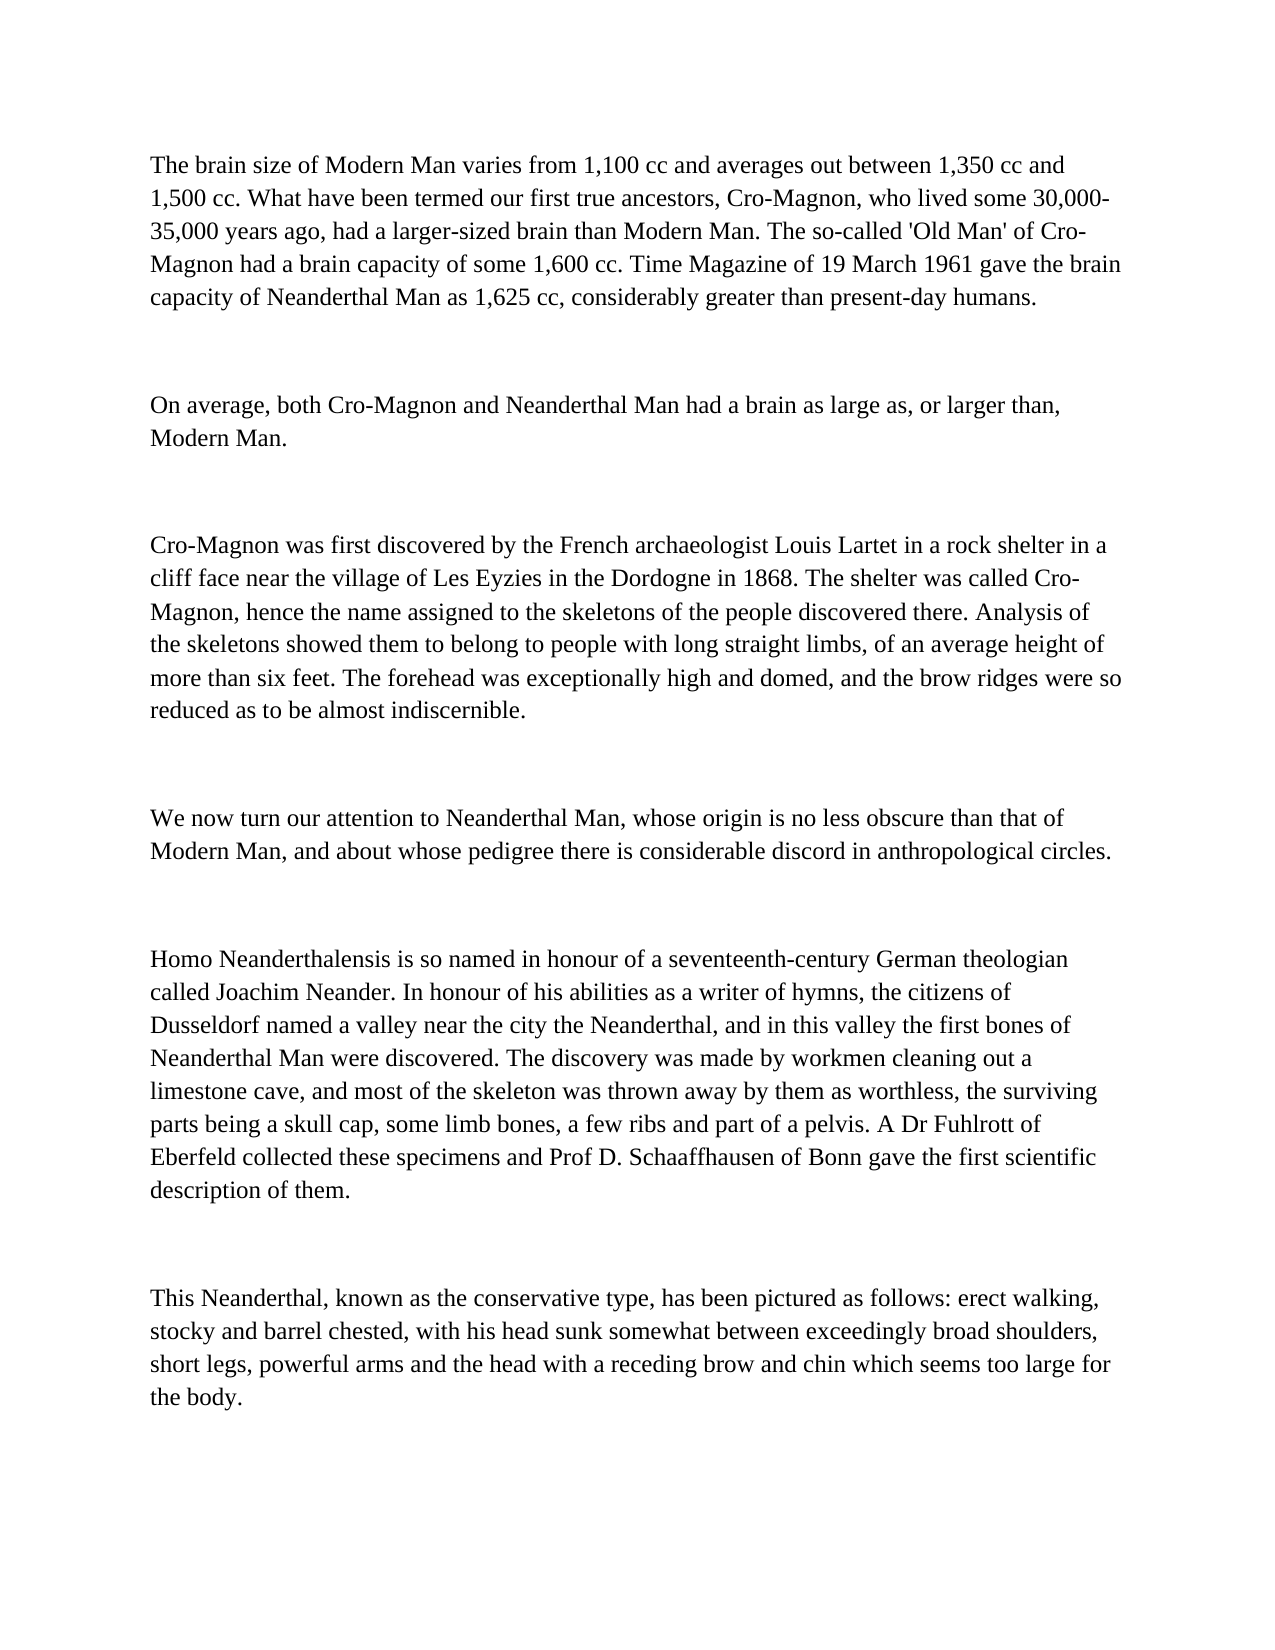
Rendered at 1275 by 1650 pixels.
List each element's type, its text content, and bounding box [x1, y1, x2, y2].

text Cro-Magnon was first discovered by the French archaeologist Louis Lartet in a rock shelter in a cliff face near the village of Les Eyzies in the Dordogne in 1868. The shelter was called Cro-Magnon, hence the name assigned to the skeletons of the people discovered there. Analysis of the skeletons showed them to belong to people with long straight limbs, of an average height of more than six feet. The forehead was exceptionally high and domed, and the brow ridges were so reduced as to be almost indiscernible. [150, 531, 1125, 724]
text On average, both Cro-Magnon and Neanderthal Man had a brain as large as, or larger than, Modern Man. [150, 390, 1125, 452]
text We now turn our attention to Neanderthal Man, whose origin is no less obscure than that of Modern Man, and about whose pedigree there is considerable discord in anthropological circles. [150, 803, 1125, 865]
text The brain size of Modern Man varies from 1,100 cc and averages out between 1,350 cc and 1,500 cc. What have been termed our first true ancestors, Cro-Magnon, who lived some 30,000-35,000 years ago, had a larger-sized brain than Modern Man. The so-called 'Old Man' of Cro-Magnon had a brain capacity of some 1,600 cc. Time Magazine of 19 March 1961 gave the brain capacity of Neanderthal Man as 1,625 cc, considerably greater than present-day humans. [150, 150, 1125, 311]
text This Neanderthal, known as the conservative type, has been pictured as follows: erect walking, stocky and barrel chested, with his head sunk somewhat between exceedingly broad shoulders, short legs, powerful arms and the head with a receding brow and chin which seems too large for the body. [150, 1283, 1125, 1411]
text Homo Neanderthalensis is so named in honour of a seventeenth-century German theologian called Joachim Neander. In honour of his abilities as a writer of hymns, the citizens of Dusseldorf named a valley near the city the Neanderthal, and in this valley the first bones of Neanderthal Man were discovered. The discovery was made by workmen cleaning out a limestone cave, and most of the skeleton was thrown away by them as worthless, the surviving parts being a skull cap, some limb bones, a few ribs and part of a pelvis. A Dr Fuhlrott of Eberfeld collected these specimens and Prof D. Schaaffhausen of Bonn gave the first scientific description of them. [150, 944, 1125, 1204]
